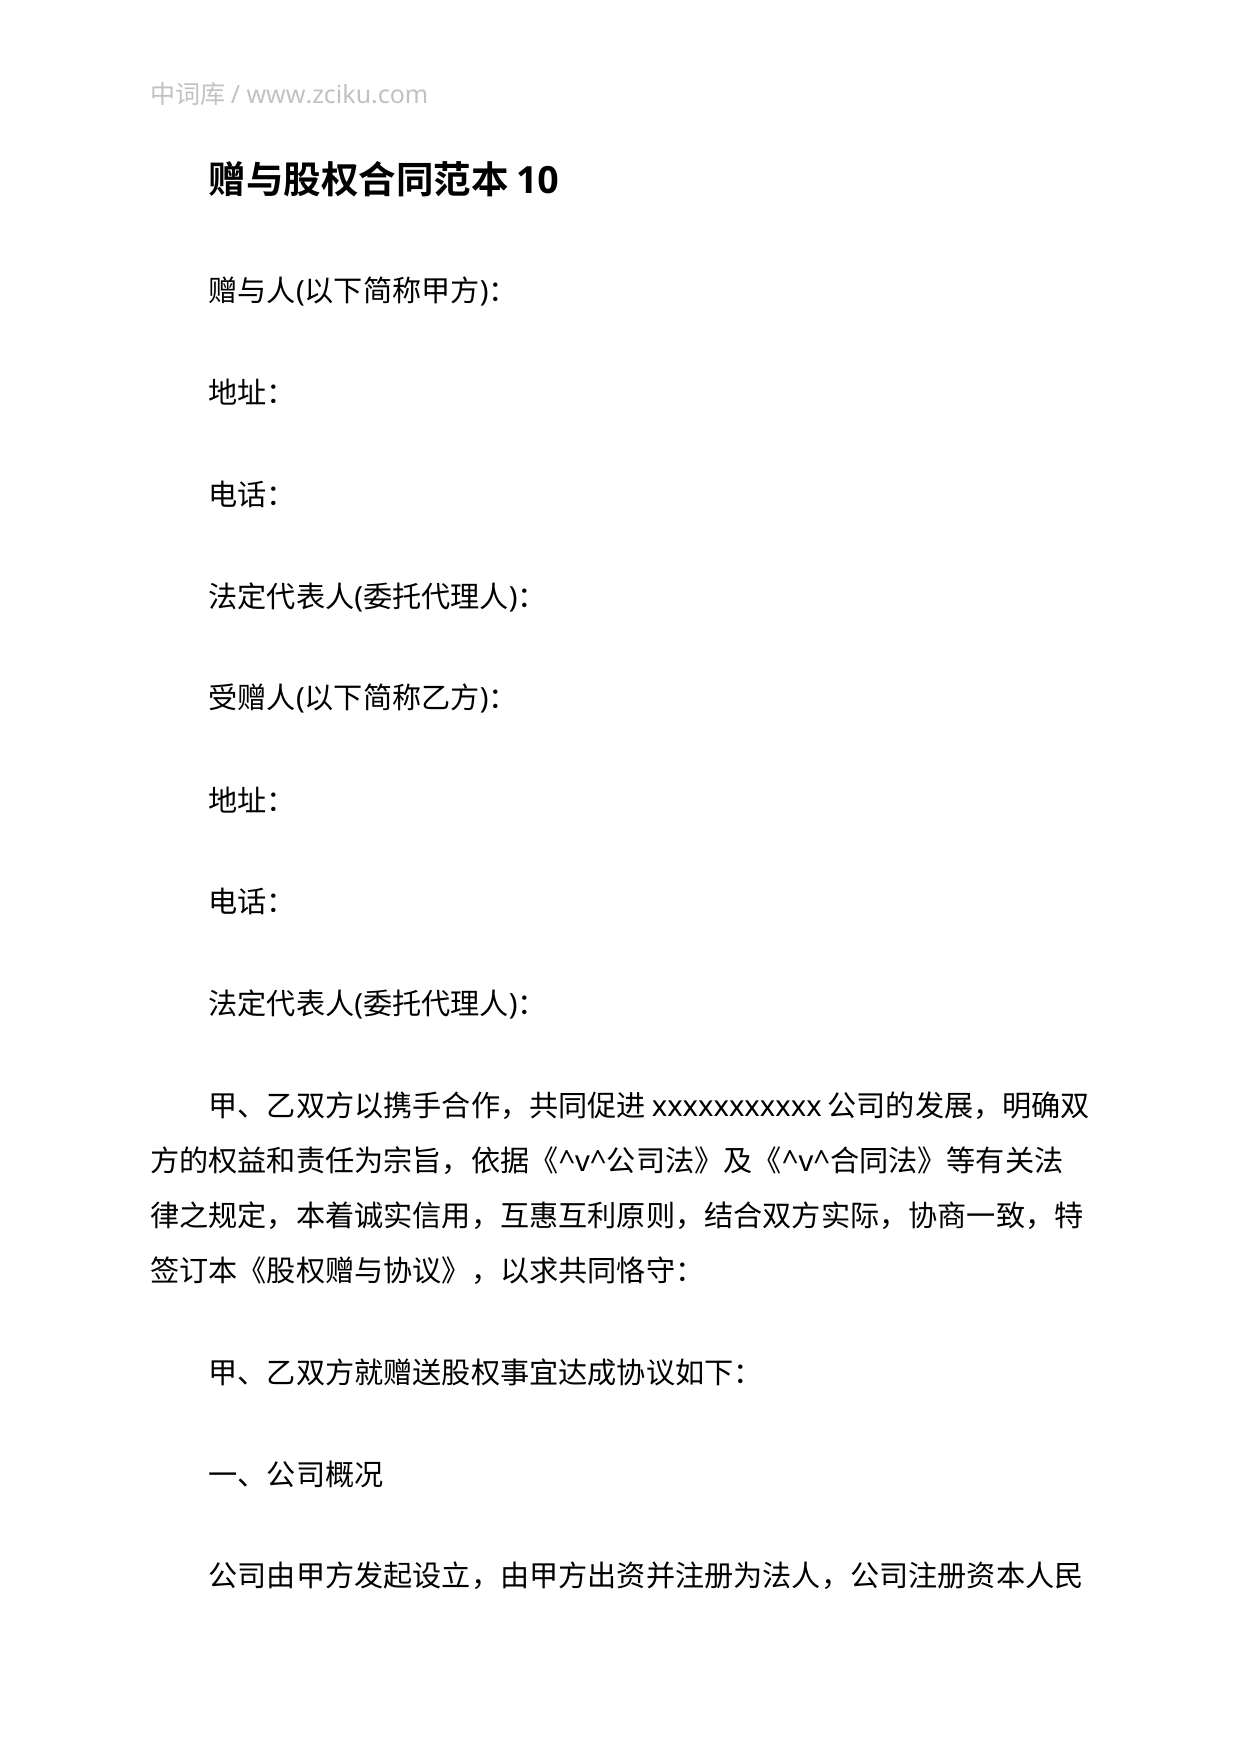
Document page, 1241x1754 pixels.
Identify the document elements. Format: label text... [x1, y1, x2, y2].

text 受赠人(以下简称乙方)： [150, 675, 1090, 717]
text 电话： [150, 879, 1090, 921]
text 地址： [150, 777, 1090, 819]
text 赠与人(以下简称甲方)： [150, 268, 1090, 310]
text 一、公司概况 [150, 1451, 1090, 1493]
text 甲、乙双方以携手合作，共同促进xxxxxxxxxxx公司的发展，明确双方的权益和责任为宗旨，依据《^v^公司法》及《^v^合同法》等有关法律之规定，本着诚实信用，互惠互利原则，结合双方实际，协商一致，特签订本《股权赠与协议》，以求共同恪守： [150, 1083, 1090, 1290]
text 甲、乙双方就赠送股权事宜达成协议如下： [150, 1349, 1090, 1392]
text 电话： [150, 471, 1090, 514]
text 赠与股权合同范本10 [150, 150, 1090, 204]
text 地址： [150, 369, 1090, 412]
text 法定代表人(委托代理人)： [150, 981, 1090, 1023]
text 法定代表人(委托代理人)： [150, 573, 1090, 616]
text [150, 1553, 1090, 1595]
